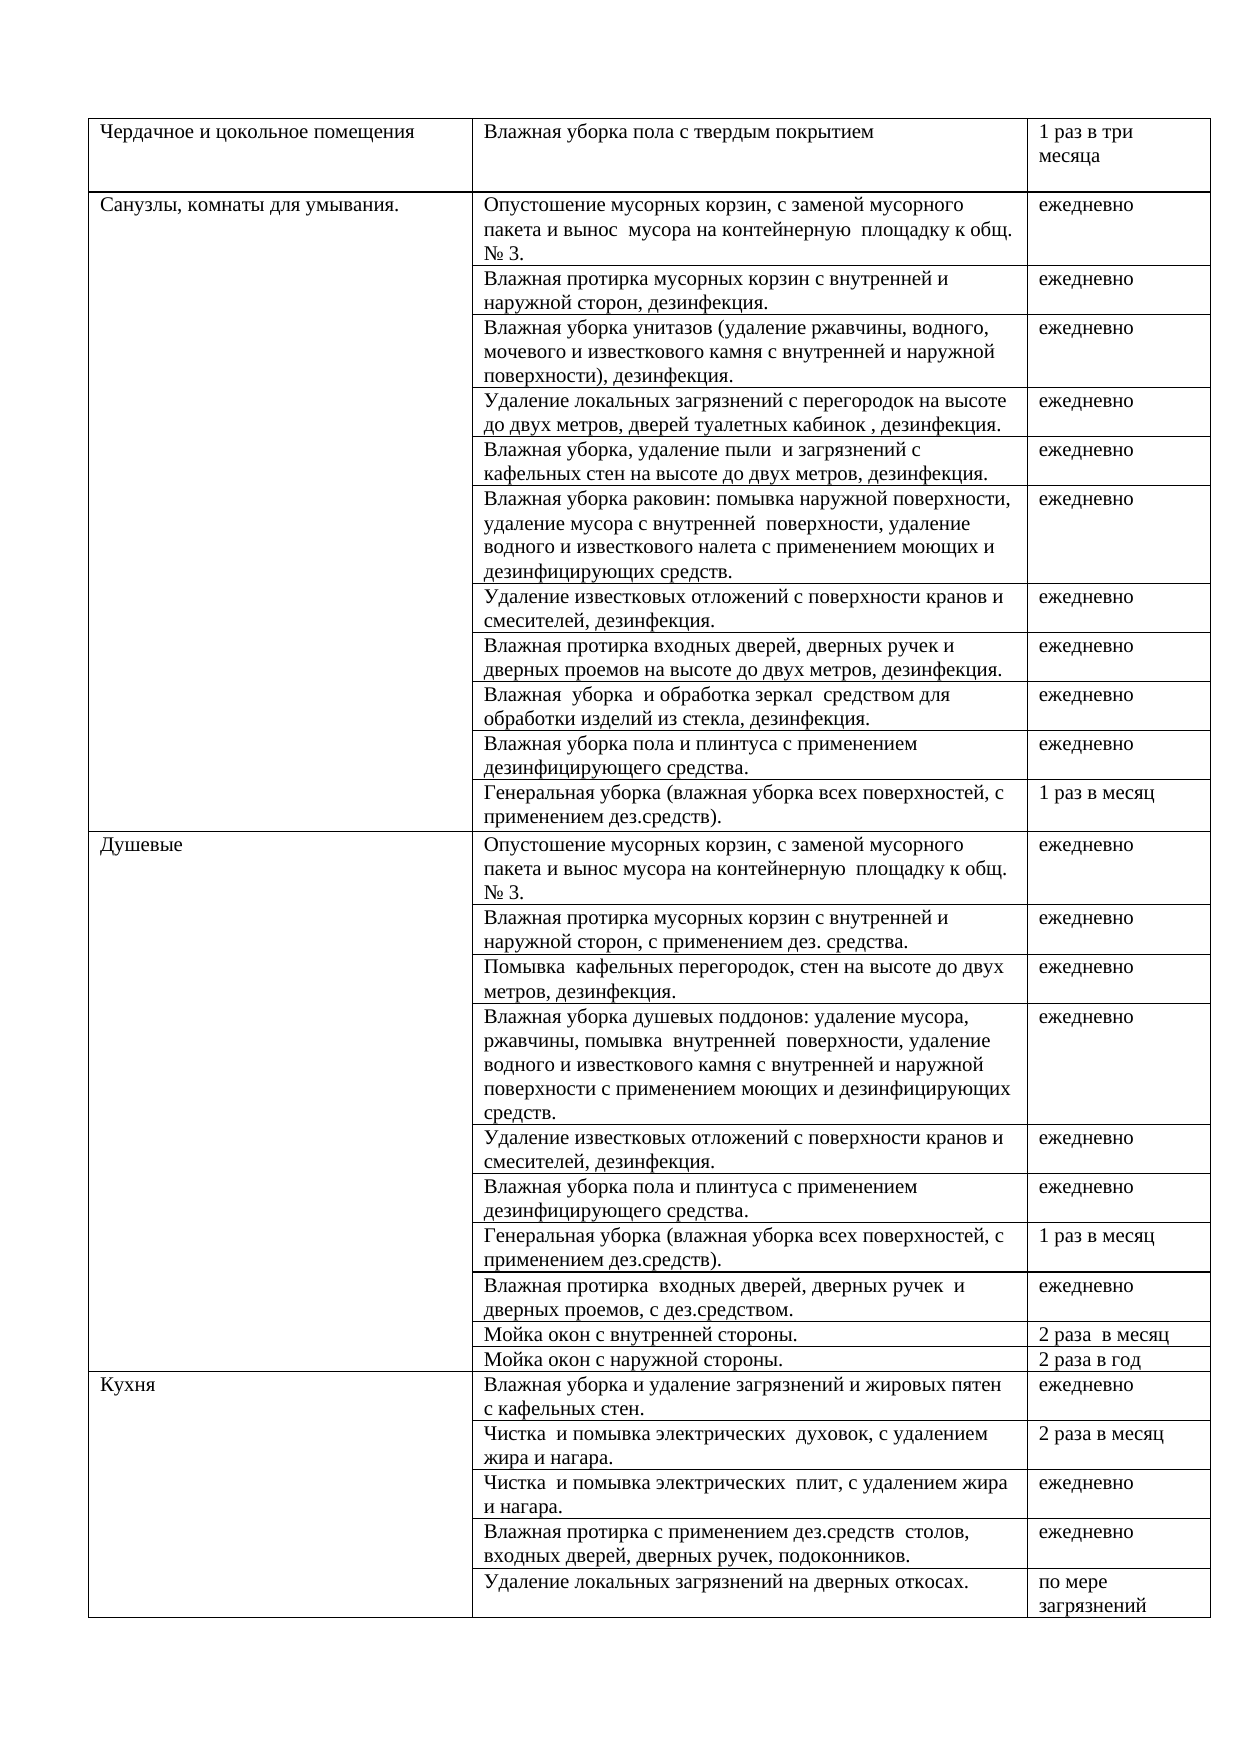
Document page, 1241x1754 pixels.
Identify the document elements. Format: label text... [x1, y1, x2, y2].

table_cell Опустошение мусорных корзин, с заменой мусорного пакета и вынос мусора на контейнерную площадку к общ. № 3. [473, 832, 1027, 904]
table_cell ежедневно [1028, 955, 1210, 1003]
table_cell 2 раза в месяц [1028, 1322, 1210, 1346]
table_cell ежедневно [1028, 437, 1210, 485]
table_cell Генеральная уборка (влажная уборка всех поверхностей, с применением дез.средств). [473, 780, 1027, 831]
table_cell ежедневно [1028, 1125, 1210, 1173]
table_cell ежедневно [1028, 1174, 1210, 1222]
table_cell Влажная протирка мусорных корзин с внутренней и наружной сторон, с применением дез. средства. [473, 905, 1027, 953]
table_cell Душевые [89, 832, 472, 1371]
table_cell Кухня [89, 1372, 472, 1617]
table_cell Удаление известковых отложений с поверхности кранов и смесителей, дезинфекция. [473, 1125, 1027, 1173]
table_cell Санузлы, комнаты для умывания. [89, 193, 472, 831]
table_cell Влажная протирка мусорных корзин с внутренней и наружной сторон, дезинфекция. [473, 266, 1027, 314]
table_cell 2 раза в год [1028, 1347, 1210, 1371]
table_cell Влажная уборка душевых поддонов: удаление мусора, ржавчины, помывка внутренней поверхности, удаление водного и известкового камня с внутренней и наружной поверхности с применением моющих и дезинфицирующих средств. [473, 1004, 1027, 1124]
table_cell Влажная уборка унитазов (удаление ржавчины, водного, мочевого и известкового камня с внутренней и наружной поверхности), дезинфекция. [473, 315, 1027, 387]
table_cell 2 раза в месяц [1028, 1421, 1210, 1469]
table_cell Влажная протирка входных дверей, дверных ручек и дверных проемов на высоте до двух метров, дезинфекция. [473, 633, 1027, 681]
table_cell 1 раз в месяц [1028, 780, 1210, 831]
table_cell ежедневно [1028, 388, 1210, 436]
table_cell Влажная уборка, удаление пыли и загрязнений с кафельных стен на высоте до двух метров, дезинфекция. [473, 437, 1027, 485]
table_cell Влажная уборка пола и плинтуса с применением дезинфицирующего средства. [473, 1174, 1027, 1222]
table_cell Удаление локальных загрязнений на дверных откосах. [473, 1569, 1027, 1617]
table_cell ежедневно [1028, 486, 1210, 583]
table_cell ежедневно [1028, 731, 1210, 779]
table_cell Чистка и помывка электрических духовок, с удалением жира и нагара. [473, 1421, 1027, 1469]
table_cell ежедневно [1028, 1004, 1210, 1124]
table_cell ежедневно [1028, 682, 1210, 730]
table_cell ежедневно [1028, 633, 1210, 681]
table_cell ежедневно [1028, 315, 1210, 387]
table_cell ежедневно [1028, 584, 1210, 632]
table_cell ежедневно [1028, 832, 1210, 904]
table_cell Влажная протирка входных дверей, дверных ручек и дверных проемов, с дез.средством. [473, 1273, 1027, 1321]
table_cell ежедневно [1028, 193, 1210, 264]
table_cell Чистка и помывка электрических плит, с удалением жира и нагара. [473, 1470, 1027, 1518]
table_cell ежедневно [1028, 266, 1210, 314]
table_cell Чердачное и цокольное помещения [89, 119, 472, 191]
table_cell Влажная уборка и обработка зеркал средством для обработки изделий из стекла, дезинфекция. [473, 682, 1027, 730]
table_cell по мере загрязнений [1028, 1569, 1210, 1617]
table_cell 1 раз в три месяца [1028, 119, 1210, 191]
table_cell Мойка окон с наружной стороны. [473, 1347, 1027, 1371]
table_cell 1 раз в месяц [1028, 1223, 1210, 1271]
table_cell Влажная уборка раковин: помывка наружной поверхности, удаление мусора с внутренней поверхности, удаление водного и известкового налета с применением моющих и дезинфицирующих средств. [473, 486, 1027, 583]
table_cell ежедневно [1028, 1470, 1210, 1518]
table_cell ежедневно [1028, 1372, 1210, 1420]
table_cell Мойка окон с внутренней стороны. [473, 1322, 1027, 1346]
table_cell Влажная уборка и удаление загрязнений и жировых пятен с кафельных стен. [473, 1372, 1027, 1420]
table_cell Влажная протирка с применением дез.средств столов, входных дверей, дверных ручек, подоконников. [473, 1519, 1027, 1567]
table_cell Удаление локальных загрязнений с перегородок на высоте до двух метров, дверей туалетных кабинок , дезинфекция. [473, 388, 1027, 436]
table_cell Влажная уборка пола и плинтуса с применением дезинфицирующего средства. [473, 731, 1027, 779]
table_cell Генеральная уборка (влажная уборка всех поверхностей, с применением дез.средств). [473, 1223, 1027, 1271]
table_cell Помывка кафельных перегородок, стен на высоте до двух метров, дезинфекция. [473, 955, 1027, 1003]
table_cell ежедневно [1028, 1519, 1210, 1567]
table_cell ежедневно [1028, 1273, 1210, 1321]
table_cell Удаление известковых отложений с поверхности кранов и смесителей, дезинфекция. [473, 584, 1027, 632]
table_cell Влажная уборка пола с твердым покрытием [473, 119, 1027, 191]
table_cell ежедневно [1028, 905, 1210, 953]
table_cell Опустошение мусорных корзин, с заменой мусорного пакета и вынос мусора на контейнерную площадку к общ. № 3. [473, 193, 1027, 264]
